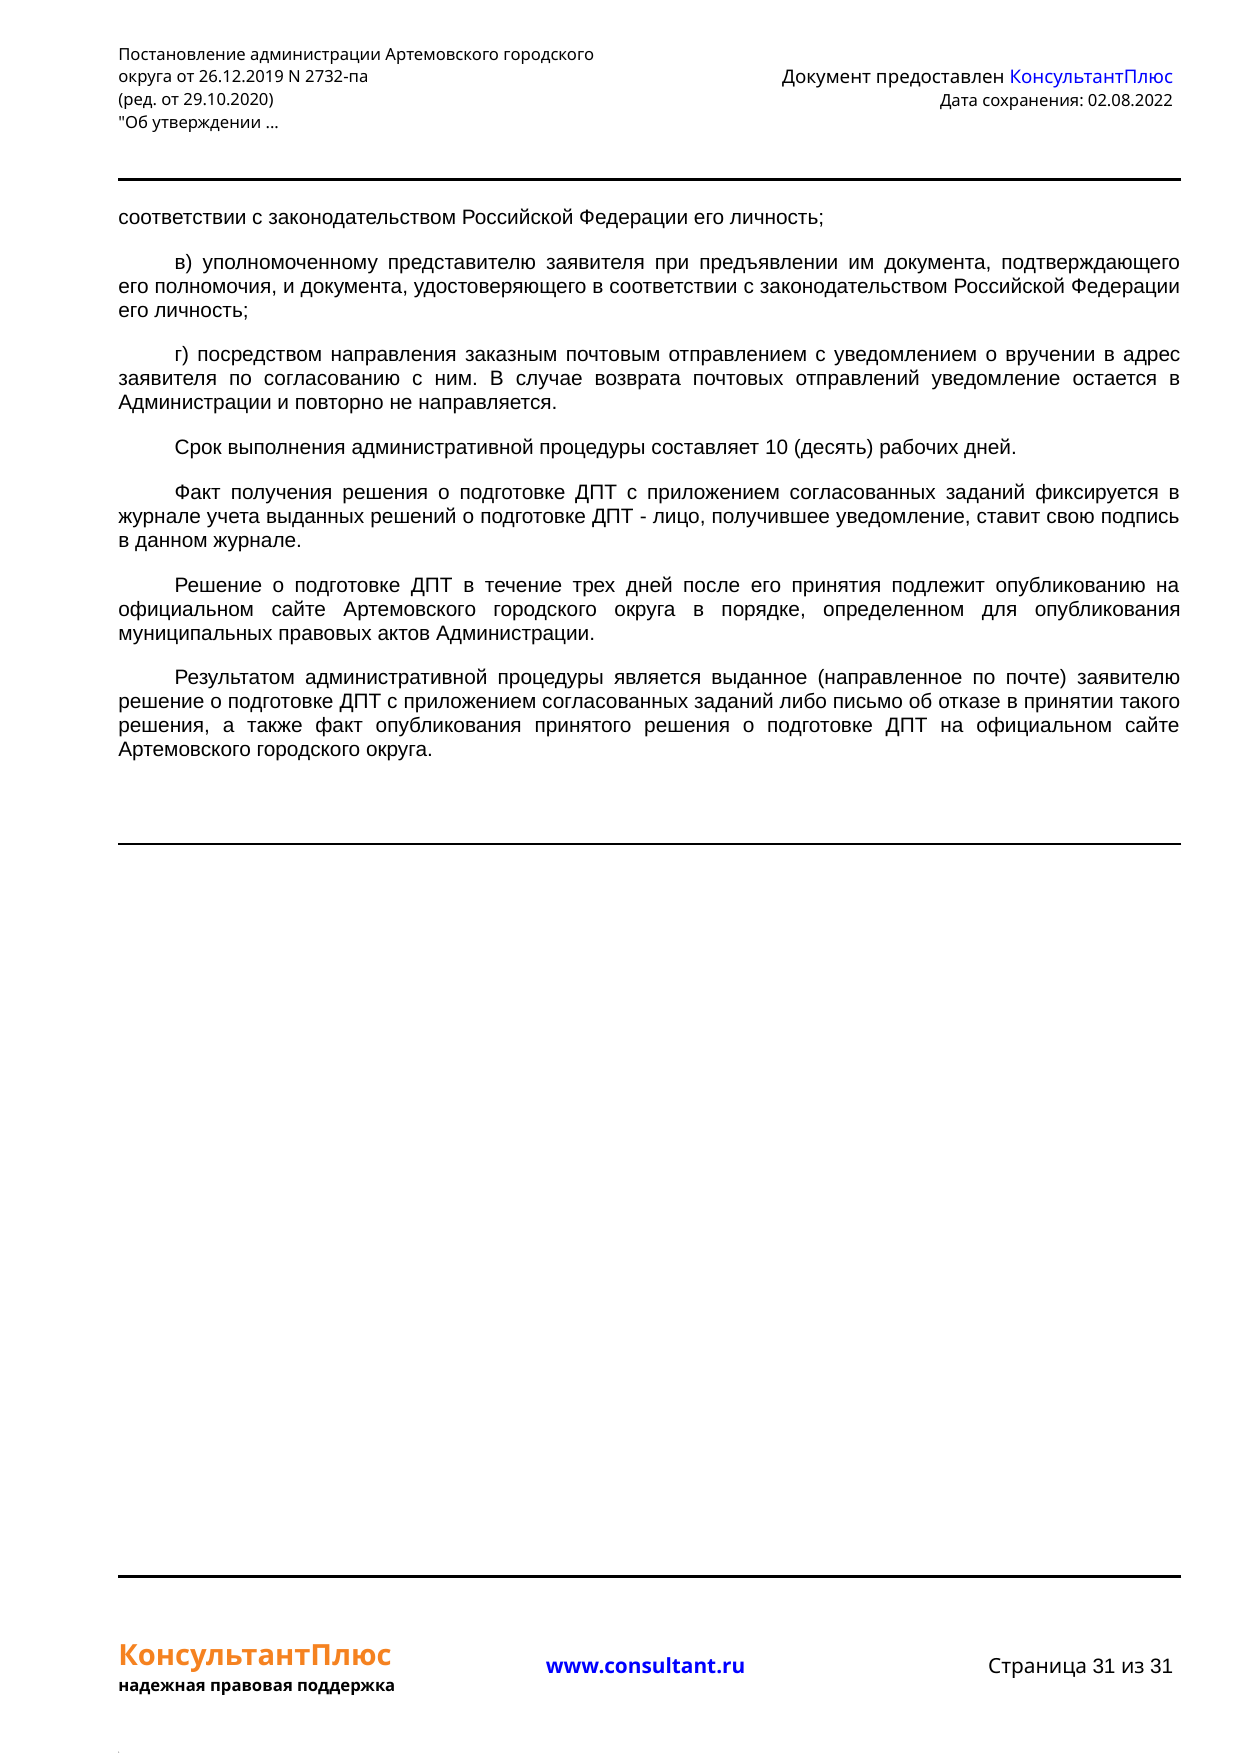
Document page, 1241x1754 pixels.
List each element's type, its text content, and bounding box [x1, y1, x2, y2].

text Решение о подготовке ДПТ в течение трех дней после его принятия подлежит опубликованию на официальном сайте Артемовского городского округа в порядке, определенном для опубликования муниципальных правовых актов Администрации. [118, 572, 1181, 644]
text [118, 205, 1181, 229]
text Факт получения решения о подготовке ДПТ с приложением согласованных заданий фиксируется в журнале учета выданных решений о подготовке ДПТ - лицо, получившее уведомление, ставит свою подпись в данном журнале. [118, 480, 1181, 552]
text г) посредством направления заказным почтовым отправлением с уведомлением о вручении в адрес заявителя по согласованию с ним. В случае возврата почтовых отправлений уведомление остается в Администрации и повторно не направляется. [118, 342, 1181, 414]
text в) уполномоченному представителю заявителя при предъявлении им документа, подтверждающего его полномочия, и документа, удостоверяющего в соответствии с законодательством Российской Федерации его личность; [118, 249, 1181, 321]
text Результатом административной процедуры является выданное (направленное по почте) заявителю решение о подготовке ДПТ с приложением согласованных заданий либо письмо об отказе в принятии такого решения, а также факт опубликования принятого решения о подготовке ДПТ на официальном сайте Артемовского городского округа. [118, 665, 1181, 761]
text Срок выполнения административной процедуры составляет 10 (десять) рабочих дней. [118, 435, 1181, 459]
